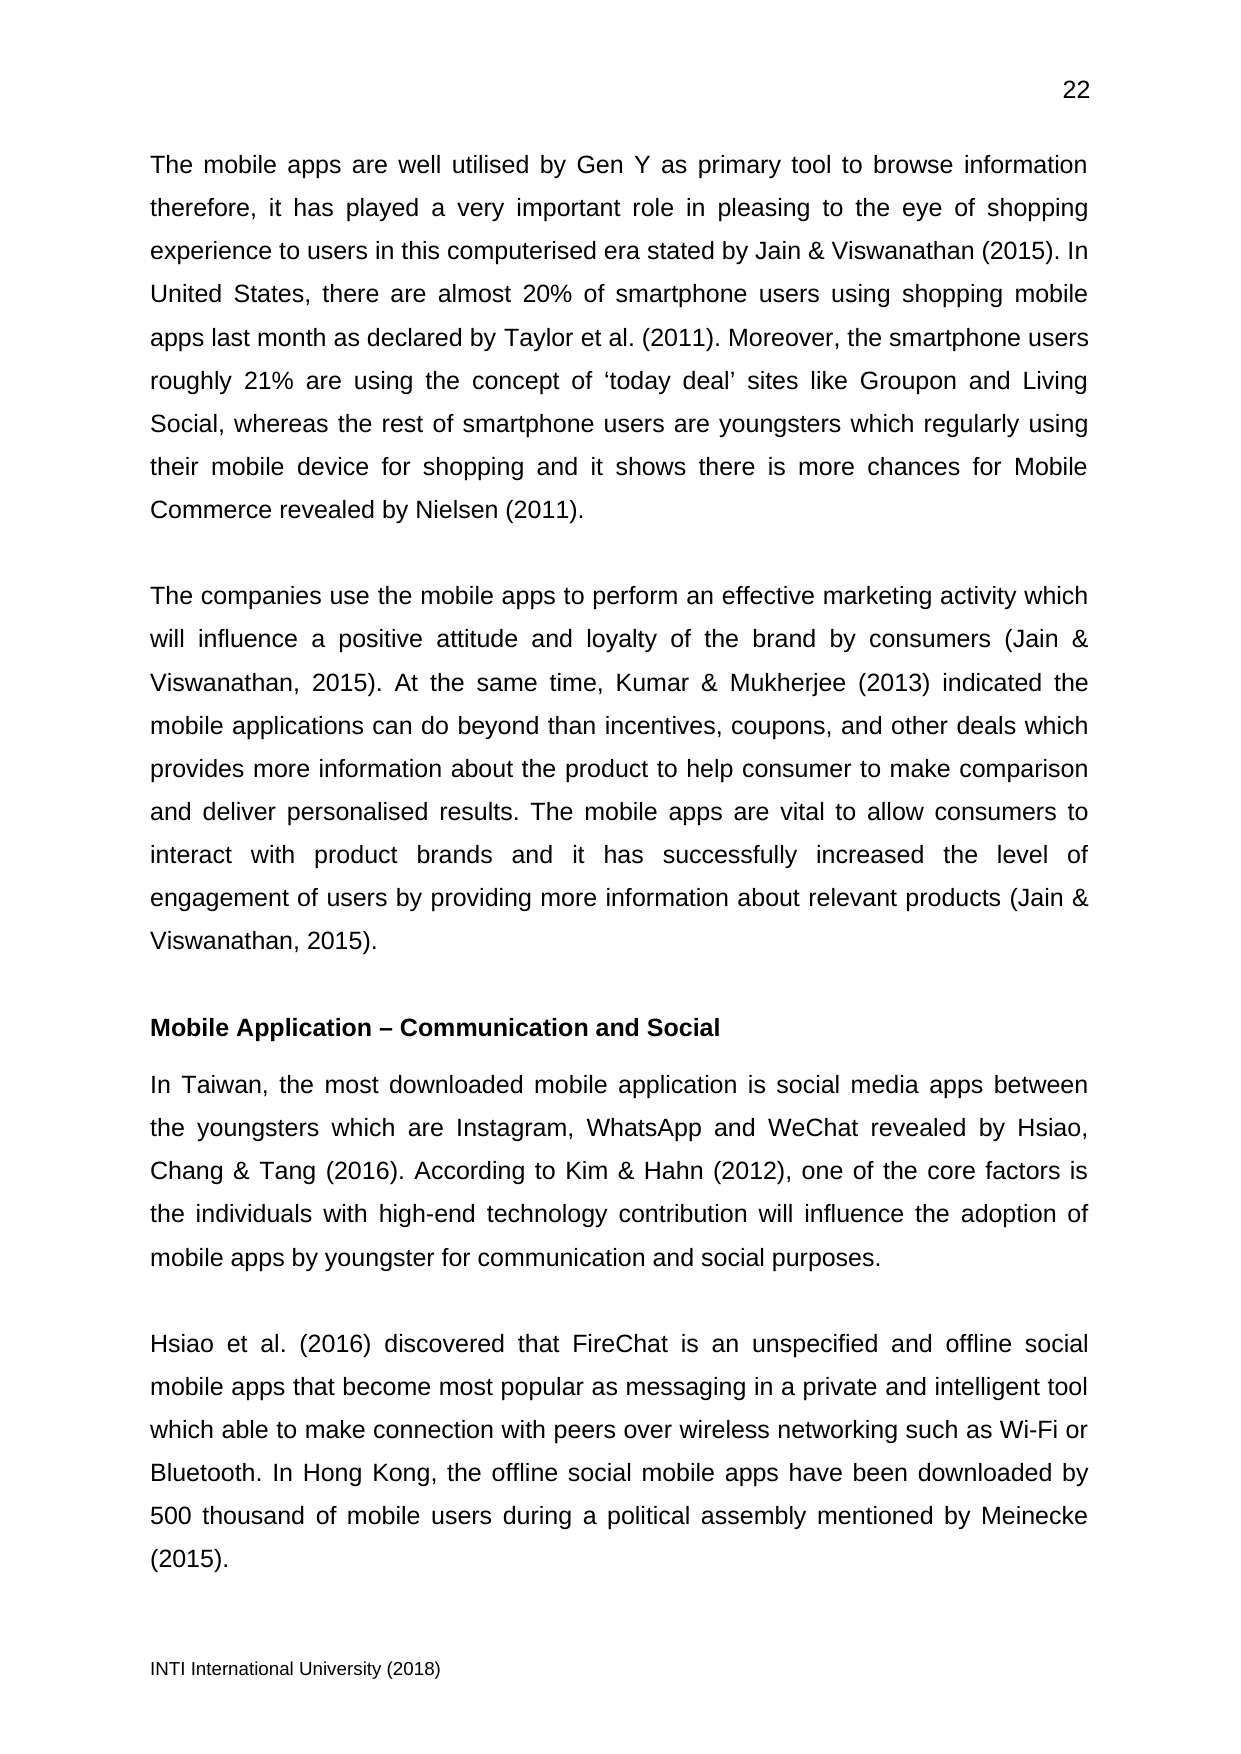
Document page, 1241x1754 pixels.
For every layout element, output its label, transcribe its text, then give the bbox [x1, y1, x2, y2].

text The companies use the mobile apps to perform an effective marketing activity which will influence a positive attitude and loyalty of the brand by consumers (Jain & Viswanathan, 2015). At the same time, Kumar & Mukherjee (2013) indicated the mobile applications can do beyond than incentives, coupons, and other deals which provides more information about the product to help consumer to make comparison and deliver personalised results. The mobile apps are vital to allow consumers to interact with product brands and it has successfully increased the level of engagement of users by providing more information about relevant products (Jain & Viswanathan, 2015). [150, 581, 1090, 955]
text In Taiwan, the most downloaded mobile application is social media apps between the youngsters which are Instagram, WhatsApp and WeChat revealed by Hsiao, Chang & Tang (2016). According to Kim & Hahn (2012), one of the core factors is the individuals with high-end technology contribution will influence the adoption of mobile apps by youngster for communication and social purposes. [150, 1070, 1090, 1271]
text Mobile Application – Communication and Social [150, 1012, 1090, 1041]
text The mobile apps are well utilised by Gen Y as primary tool to browse information therefore, it has played a very important role in pleasing to the eye of shopping experience to users in this computerised era stated by Jain & Viswanathan (2015). In United States, there are almost 20% of smartphone users using shopping mobile apps last month as declared by Taylor et al. (2011). Moreover, the smartphone users roughly 21% are using the concept of ‘today deal’ sites like Groupon and Living Social, whereas the rest of smartphone users are youngsters which regularly using their mobile device for shopping and it shows there is more chances for Mobile Commerce revealed by Nielsen (2011). [150, 150, 1090, 524]
text Hsiao et al. (2016) discovered that FireChat is an unspecified and offline social mobile apps that become most popular as messaging in a private and intelligent tool which able to make connection with peers over wireless networking such as Wi-Fi or Bluetooth. In Hong Kong, the offline social mobile apps have been downloaded by 500 thousand of mobile users during a political assembly mentioned by Meinecke (2015). [150, 1329, 1090, 1573]
